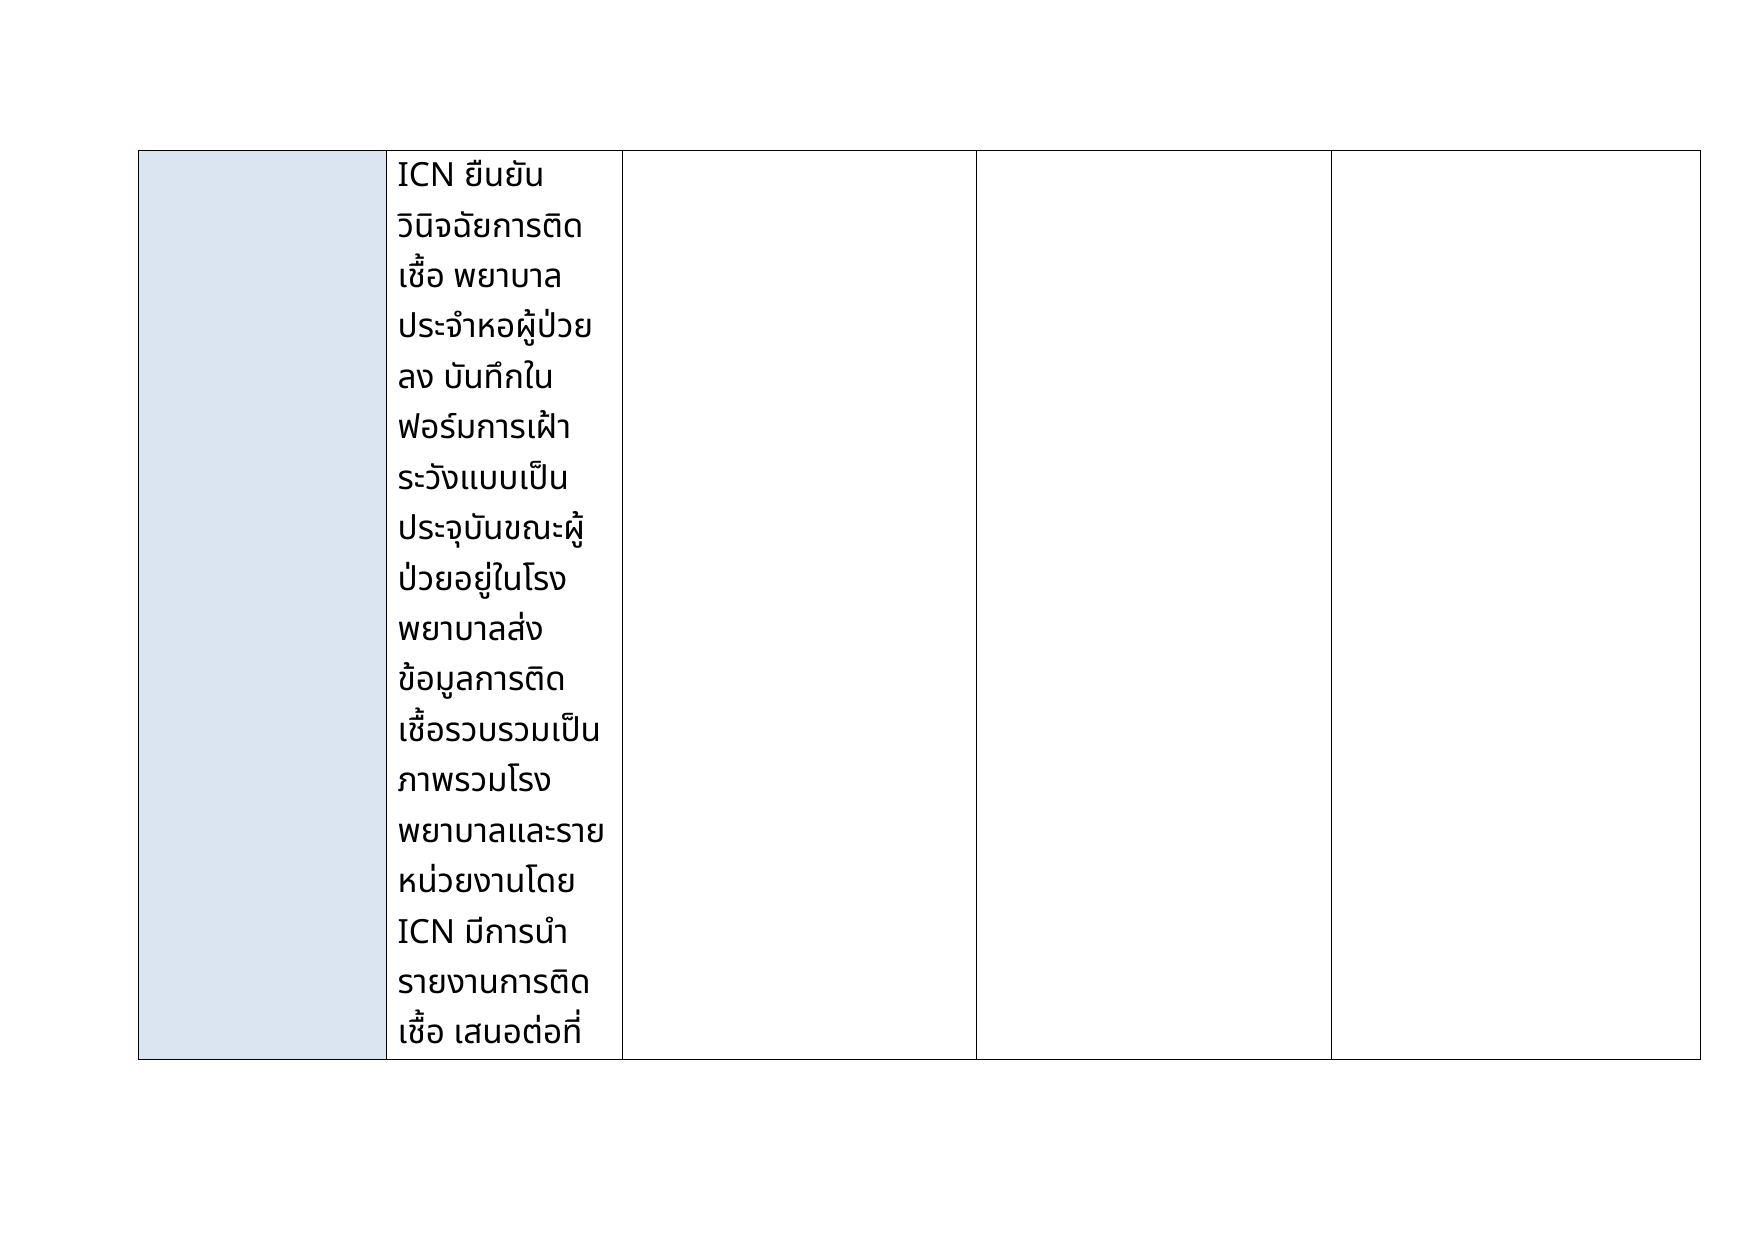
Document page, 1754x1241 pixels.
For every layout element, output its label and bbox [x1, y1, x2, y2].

table_cell [139, 151, 386, 1059]
table_cell [1332, 151, 1700, 1059]
table_cell [623, 151, 976, 1059]
table_cell [977, 151, 1331, 1059]
table_cell [387, 151, 622, 1059]
